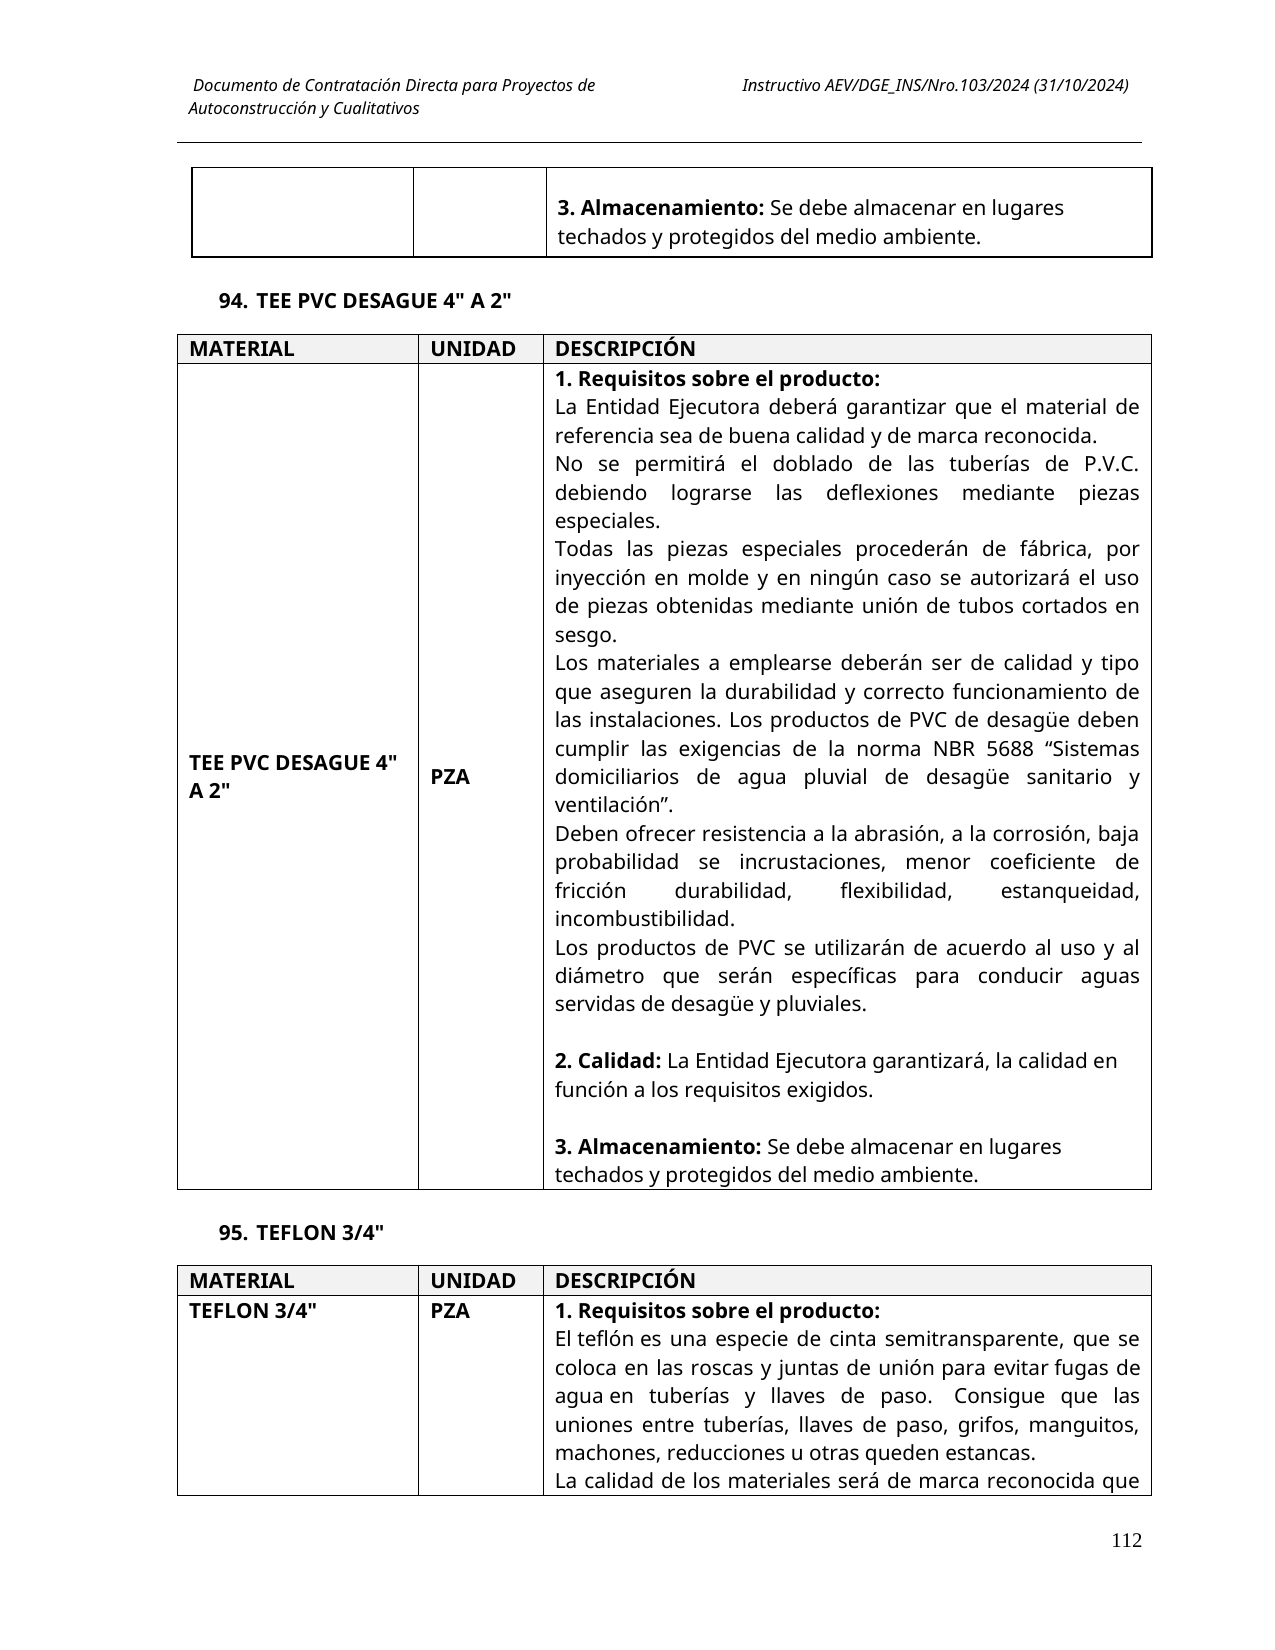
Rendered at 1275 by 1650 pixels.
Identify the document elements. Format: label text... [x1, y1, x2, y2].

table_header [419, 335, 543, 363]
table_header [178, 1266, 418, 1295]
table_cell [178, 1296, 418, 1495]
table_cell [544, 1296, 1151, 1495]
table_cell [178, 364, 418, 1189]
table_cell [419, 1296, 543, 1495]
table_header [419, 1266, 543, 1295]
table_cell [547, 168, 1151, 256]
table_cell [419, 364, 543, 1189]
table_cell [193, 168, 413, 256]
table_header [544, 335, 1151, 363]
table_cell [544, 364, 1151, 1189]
list TEFLON 3/4" [219, 1218, 1142, 1247]
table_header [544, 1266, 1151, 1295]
list TEE PVC DESAGUE 4" A 2" [219, 286, 1142, 314]
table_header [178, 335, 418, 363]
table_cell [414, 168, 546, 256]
